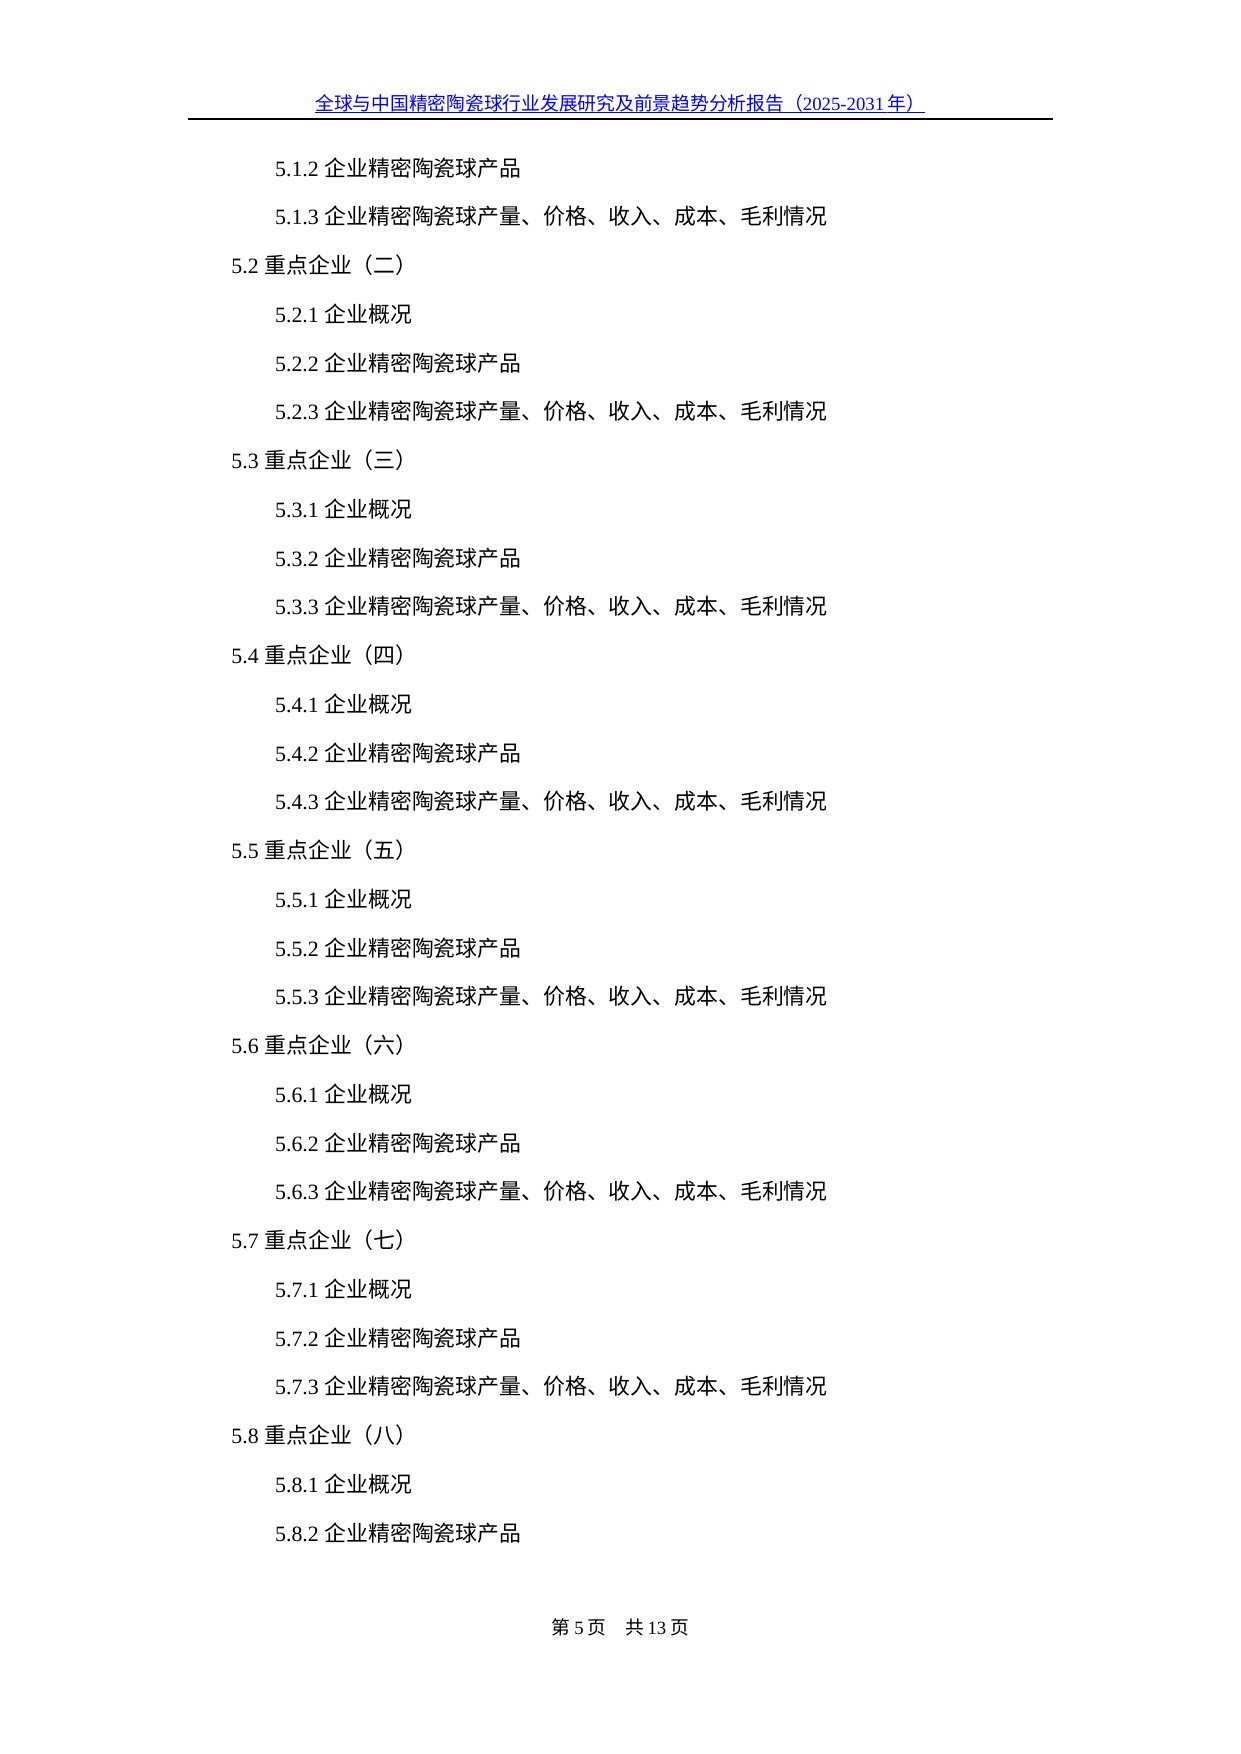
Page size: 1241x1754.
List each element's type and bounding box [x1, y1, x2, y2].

text [187, 150, 1053, 1548]
